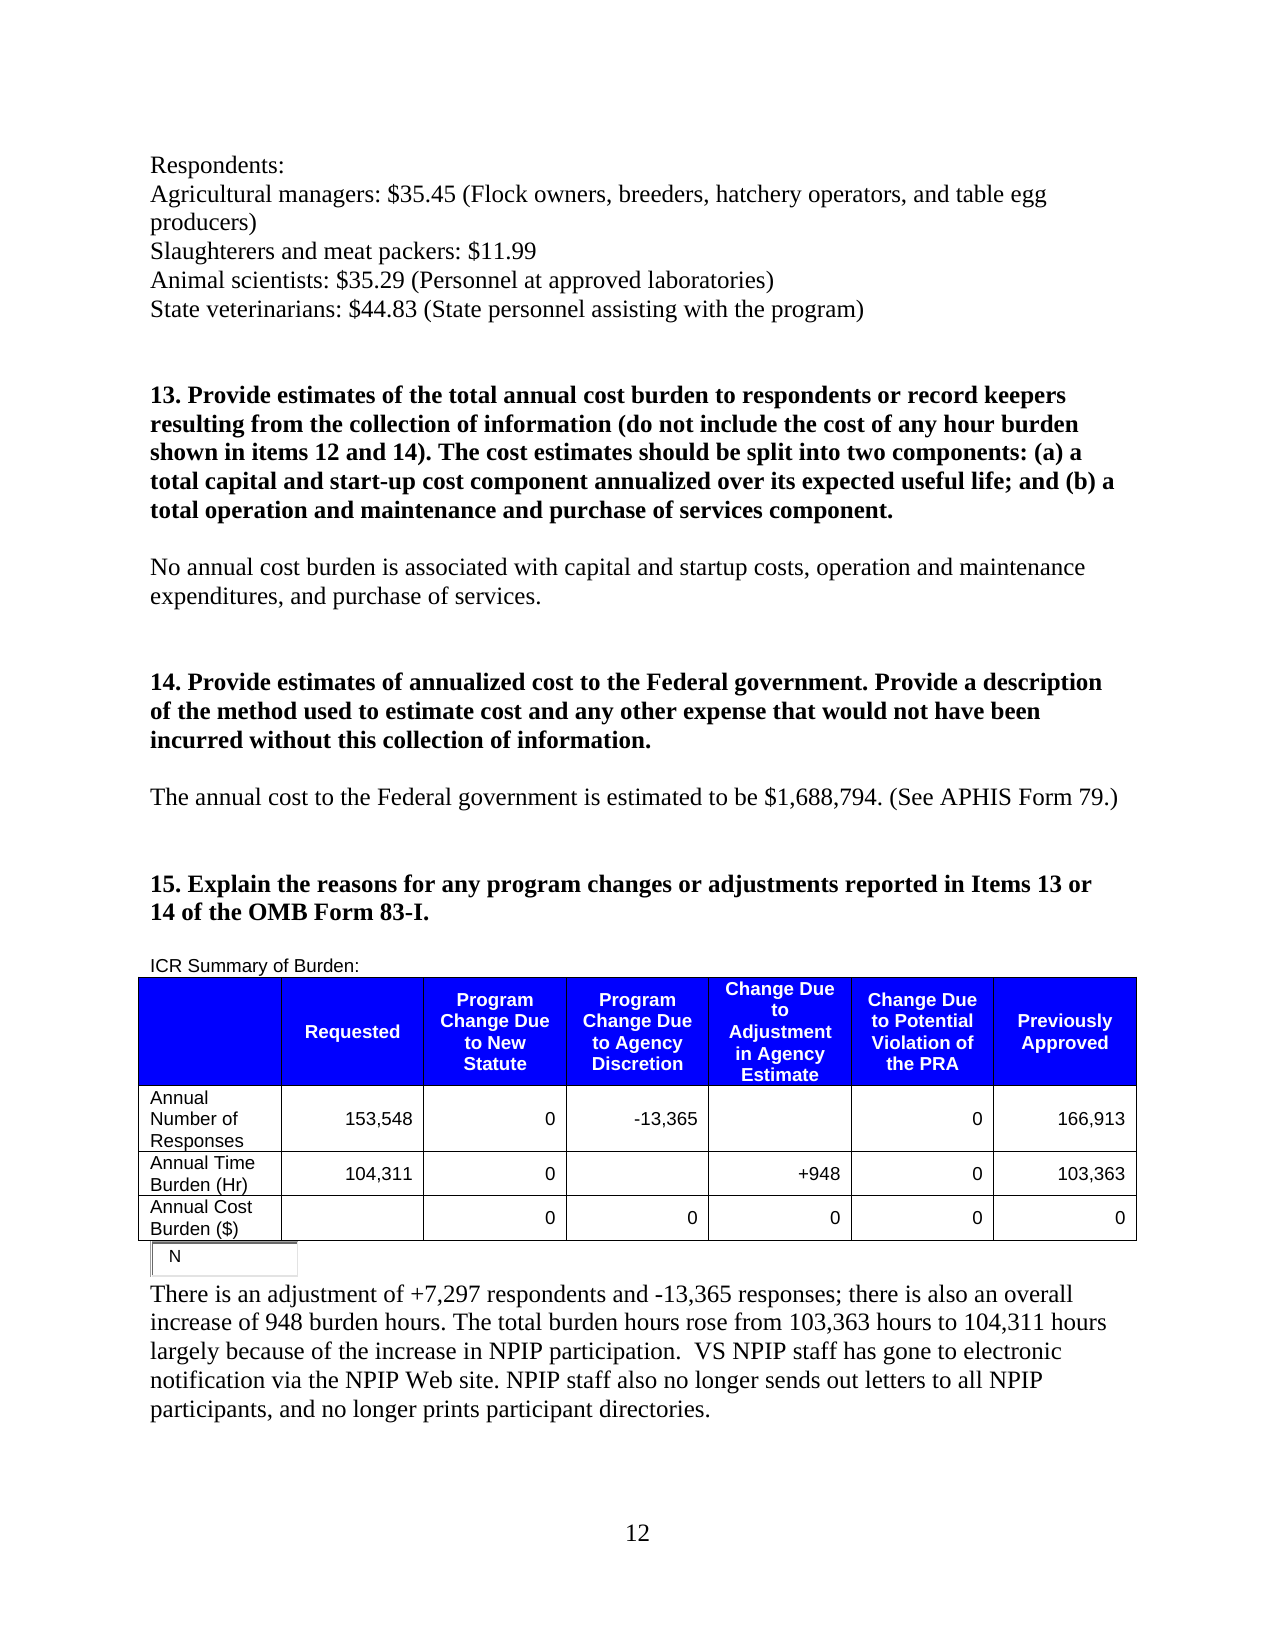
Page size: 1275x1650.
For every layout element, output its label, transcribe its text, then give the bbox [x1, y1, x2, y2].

text Slaughterers and meat packers: $11.99 [150, 236, 1125, 265]
table_cell 0 [567, 1196, 708, 1239]
table_cell -13,365 [567, 1086, 708, 1151]
table_cell +948 [709, 1152, 851, 1195]
table_cell 166,913 [994, 1086, 1136, 1151]
text The annual cost to the Federal government is estimated to be $1,688,794. (See APHIS Form 79.) [150, 782, 1125, 811]
table_cell [282, 1196, 423, 1239]
text Agricultural managers: $35.45 (Flock owners, breeders, hatchery operators, and table egg producers) [150, 179, 1125, 236]
text 14. Provide estimates of annualized cost to the Federal government. Provide a description of the method used to estimate cost and any other expense that would not have been incurred without this collection of information. [150, 667, 1125, 754]
table_cell [709, 1086, 851, 1151]
table_cell [567, 1152, 708, 1195]
table_header Change Due to Adjustment in Agency Estimate [709, 978, 851, 1085]
table_cell 0 [852, 1086, 993, 1151]
table_cell 0 [424, 1196, 566, 1239]
text State veterinarians: $44.83 (State personnel assisting with the program) [150, 294, 1125, 322]
text Animal scientists: $35.29 (Personnel at approved laboratories) [150, 265, 1125, 294]
table_cell 153,548 [282, 1086, 423, 1151]
text No annual cost burden is associated with capital and startup costs, operation and maintenance expenditures, and purchase of services. [150, 552, 1125, 610]
table_header Previously Approved [994, 978, 1136, 1085]
table_cell 0 [994, 1196, 1136, 1239]
table_cell 0 [709, 1196, 851, 1239]
table_header Program Change Due to Agency Discretion [567, 978, 708, 1085]
table_cell 0 [424, 1152, 566, 1195]
table_cell Annual Time Burden (Hr) [139, 1152, 281, 1195]
text 14 of the OMB Form 83-I. [150, 897, 1125, 926]
table_cell 103,363 [994, 1152, 1136, 1195]
table_header Requested [282, 978, 423, 1085]
table_cell 0 [852, 1196, 993, 1239]
text 13. Provide estimates of the total annual cost burden to respondents or record keepers resulting from the collection of information (do not include the cost of any hour burden shown in items 12 and 14). The cost estimates should be split into two components: (a) a total capital and start-up cost component annualized over its expected useful life; and (b) a total operation and maintenance and purchase of services component. [150, 380, 1125, 524]
table_cell Annual Cost Burden ($) [139, 1196, 281, 1239]
text 15. Explain the reasons for any program changes or adjustments reported in Items 13 or [150, 869, 1125, 897]
table_cell Annual Number of Responses [139, 1086, 281, 1151]
table_header [139, 978, 281, 1085]
table_cell 104,311 [282, 1152, 423, 1195]
text There is an adjustment of +7,297 respondents and -13,365 responses; there is also an overall increase of 948 burden hours. The total burden hours rose from 103,363 hours to 104,311 hours largely because of the increase in NPIP participation. VS NPIP staff has gone to electronic notification via the NPIP Web site. NPIP staff also no longer sends out letters to all NPIP participants, and no longer prints participant directories. [150, 1279, 1125, 1422]
table_cell 0 [424, 1086, 566, 1151]
text Respondents: [150, 150, 1125, 179]
table_cell 0 [852, 1152, 993, 1195]
text ICR Summary of Burden: [150, 955, 1125, 977]
table_header Change Due to Potential Violation of the PRA [852, 978, 993, 1085]
table_header Program Change Due to New Statute [424, 978, 566, 1085]
